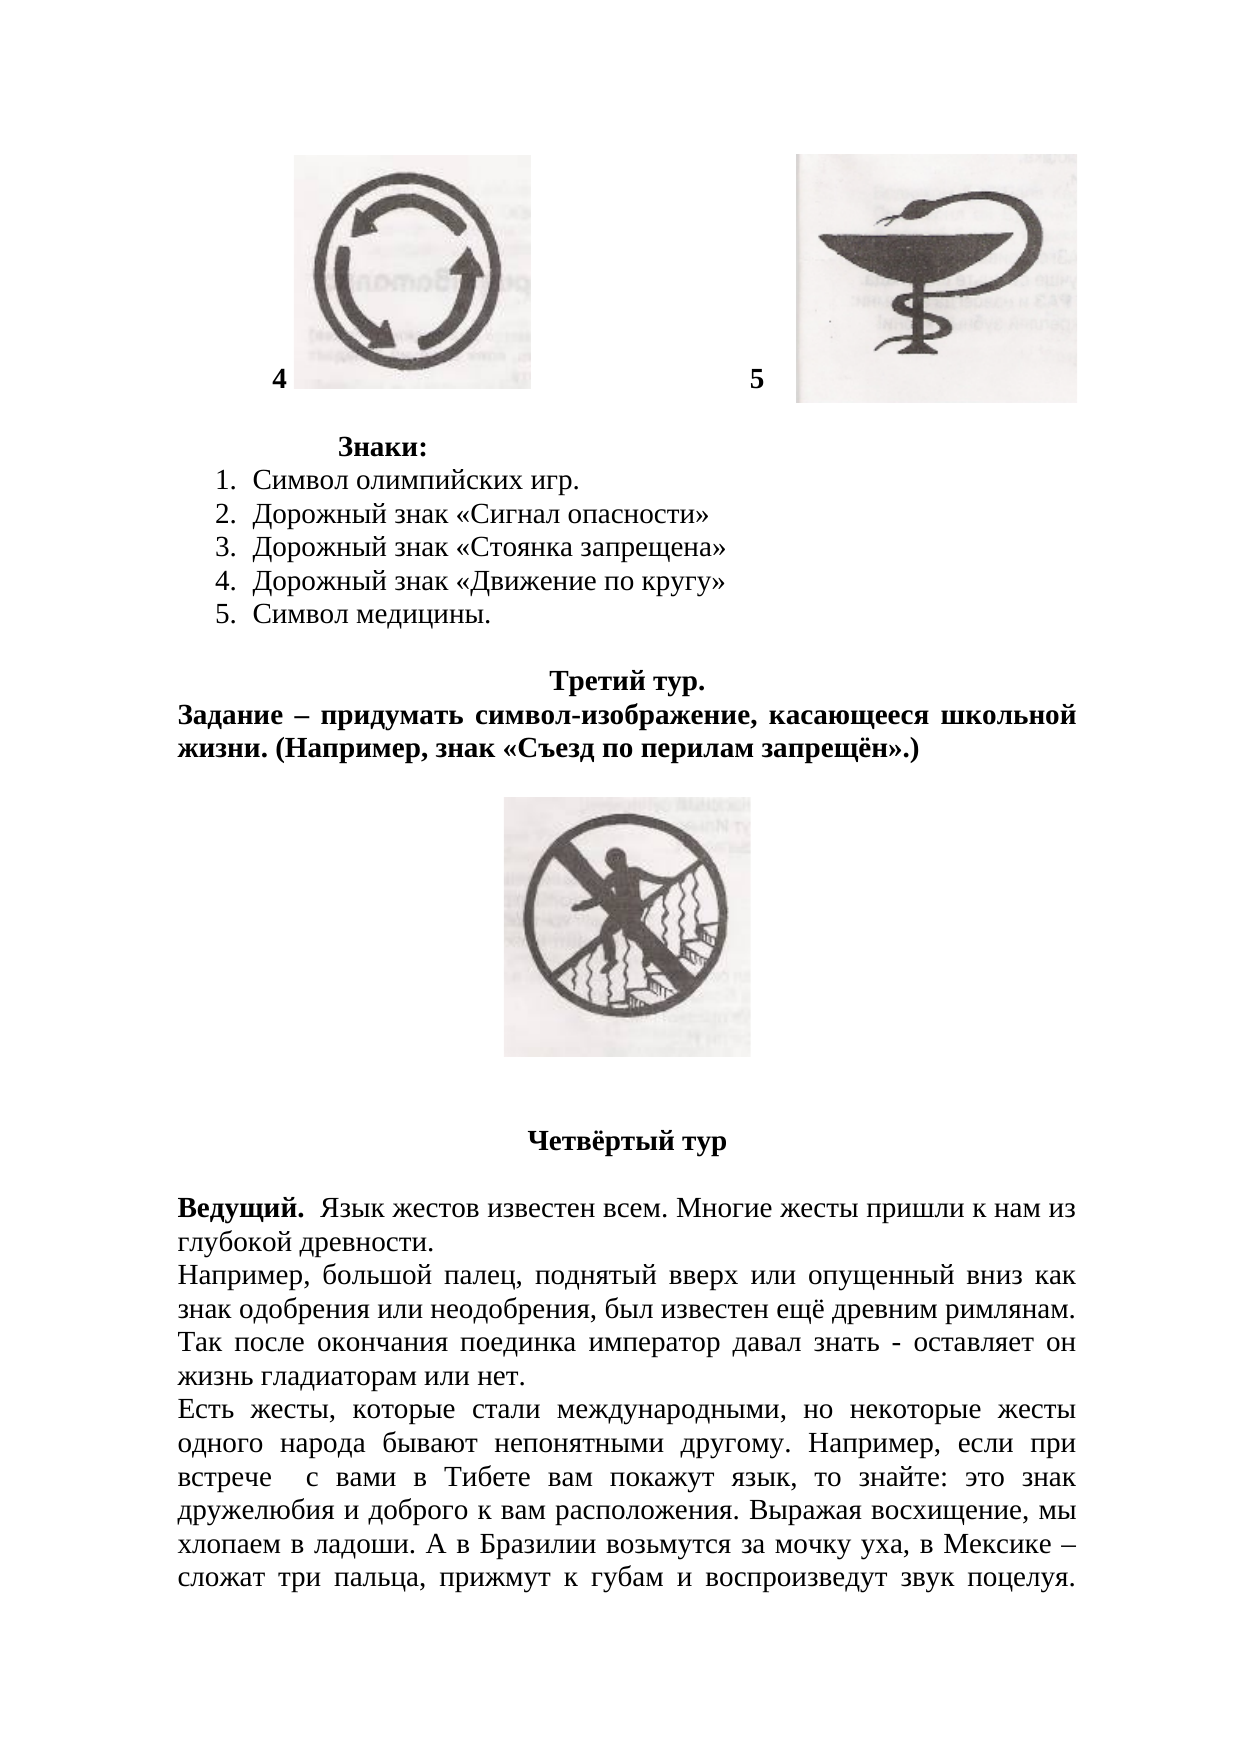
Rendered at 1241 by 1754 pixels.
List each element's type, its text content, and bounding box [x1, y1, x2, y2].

list Дорожный знак «Движение по кругу» [215, 563, 1077, 596]
list Дорожный знак «Сигнал опасности» [215, 496, 1077, 529]
list Дорожный знак «Стоянка запрещена» [215, 529, 1077, 563]
text Ведущий. Язык жестов известен всем. Многие жесты пришли к нам из глубокой древности. [177, 1190, 1077, 1257]
picture [503, 797, 751, 1057]
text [177, 1392, 1077, 1593]
text Третий тур. [177, 663, 1077, 697]
picture [796, 154, 1078, 403]
list Символ олимпийских игр. [215, 462, 1077, 496]
text Например, большой палец, поднятый вверх или опущенный вниз как знак одобрения или неодобрения, был известен ещё древним римлянам. Так после окончания поединка император давал знать - оставляет он жизнь гладиаторам или нет. [177, 1257, 1077, 1392]
text Знаки: [177, 429, 1077, 462]
picture [293, 155, 531, 389]
list Символ медицины. [215, 596, 1077, 630]
text Задание – придумать символ-изображение, касающееся школьной жизни. (Например, знак «Съезд по перилам запрещён».) [177, 697, 1077, 764]
text Четвёртый тур [177, 1123, 1077, 1157]
